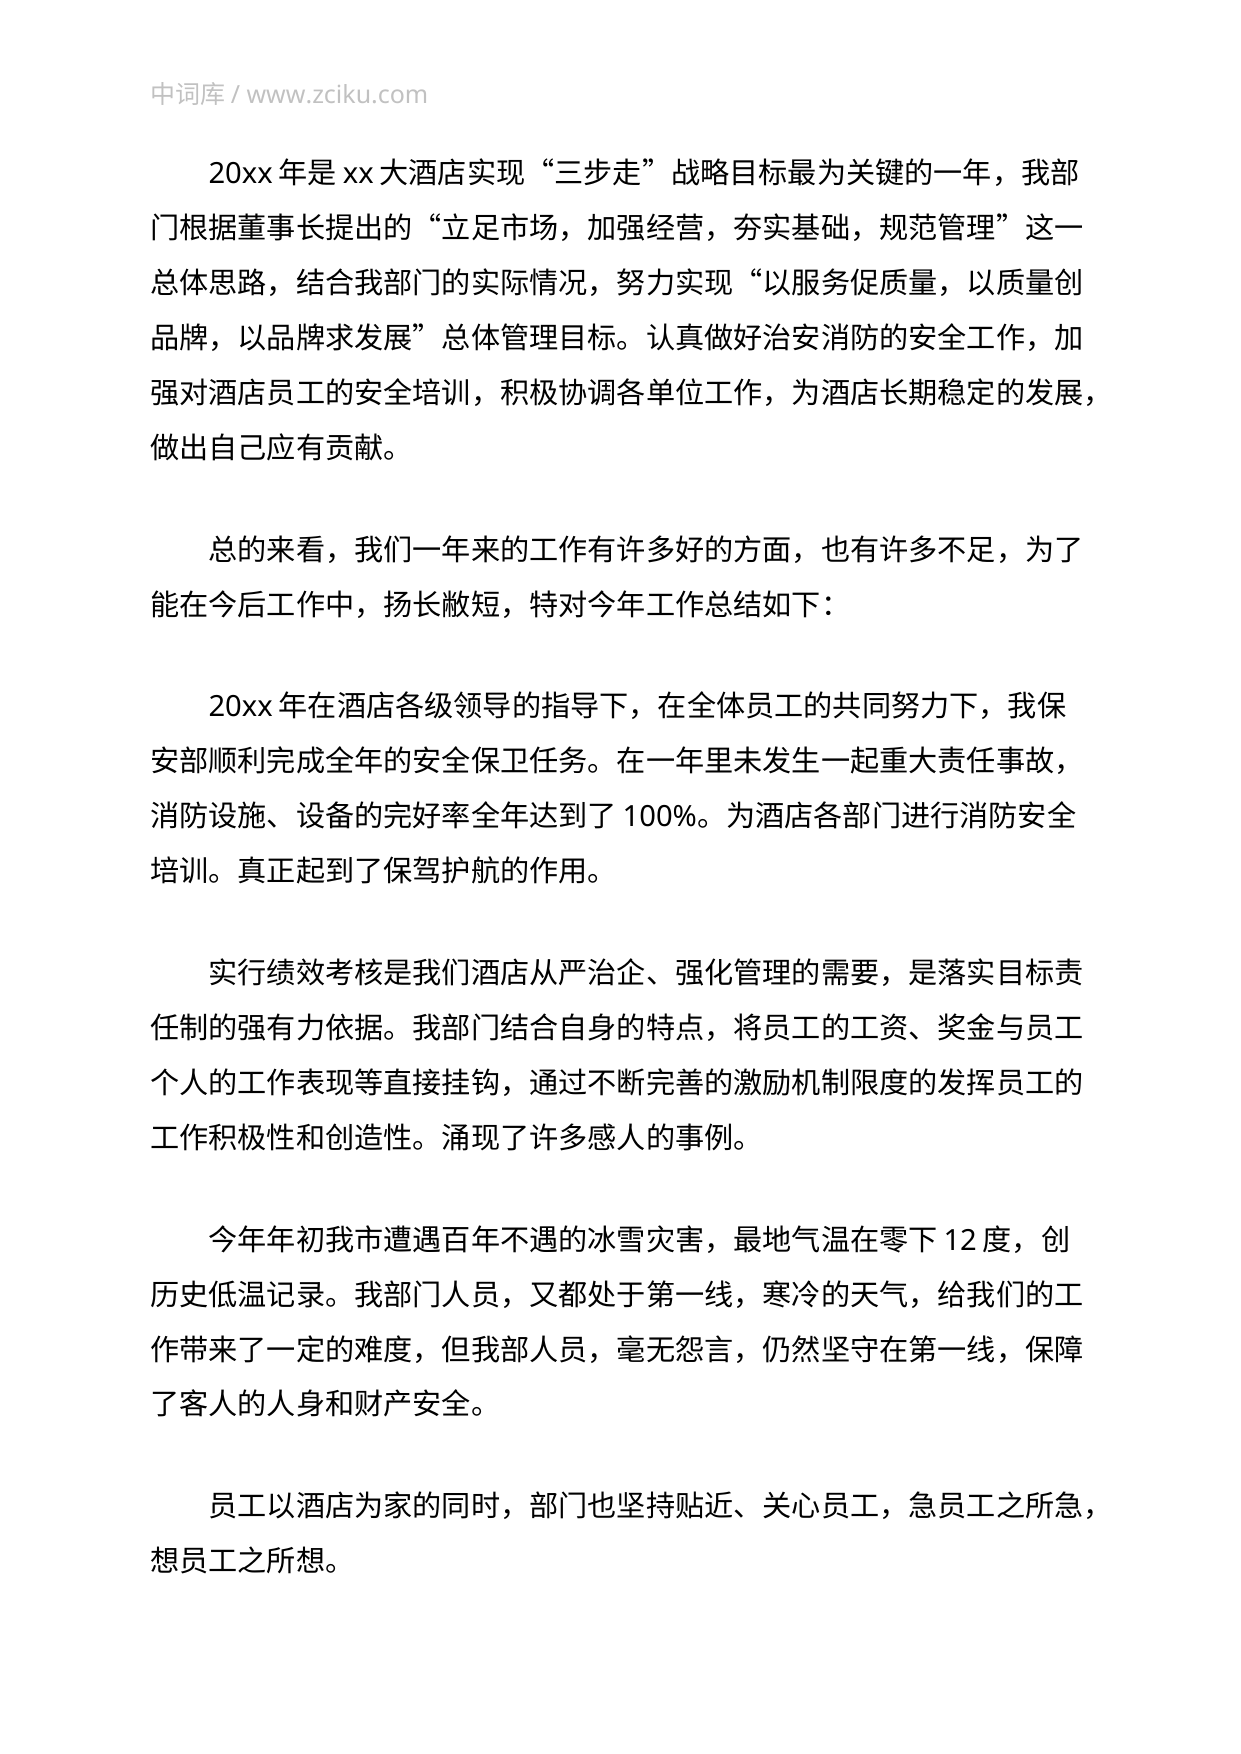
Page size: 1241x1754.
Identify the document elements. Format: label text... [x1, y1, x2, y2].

text 20xx年在酒店各级领导的指导下，在全体员工的共同努力下，我保安部顺利完成全年的安全保卫任务。在一年里未发生一起重大责任事故，消防设施、设备的完好率全年达到了100%。为酒店各部门进行消防安全培训。真正起到了保驾护航的作用。 [150, 683, 1090, 890]
text 员工以酒店为家的同时，部门也坚持贴近、关心员工，急员工之所急，想员工之所想。 [150, 1483, 1090, 1580]
text 实行绩效考核是我们酒店从严治企、强化管理的需要，是落实目标责任制的强有力依据。我部门结合自身的特点，将员工的工资、奖金与员工个人的工作表现等直接挂钩，通过不断完善的激励机制限度的发挥员工的工作积极性和创造性。涌现了许多感人的事例。 [150, 950, 1090, 1157]
text 今年年初我市遭遇百年不遇的冰雪灾害，最地气温在零下12度，创历史低温记录。我部门人员，又都处于第一线，寒冷的天气，给我们的工作带来了一定的难度，但我部人员，毫无怨言，仍然坚守在第一线，保障了客人的人身和财产安全。 [150, 1216, 1090, 1423]
text 总的来看，我们一年来的工作有许多好的方面，也有许多不足，为了能在今后工作中，扬长敝短，特对今年工作总结如下： [150, 526, 1090, 623]
text 20xx年是xx大酒店实现“三步走”战略目标最为关键的一年，我部门根据董事长提出的“立足市场，加强经营，夯实基础，规范管理”这一总体思路，结合我部门的实际情况，努力实现“以服务促质量，以质量创品牌，以品牌求发展”总体管理目标。认真做好治安消防的安全工作，加强对酒店员工的安全培训，积极协调各单位工作，为酒店长期稳定的发展，做出自己应有贡献。 [150, 150, 1090, 467]
